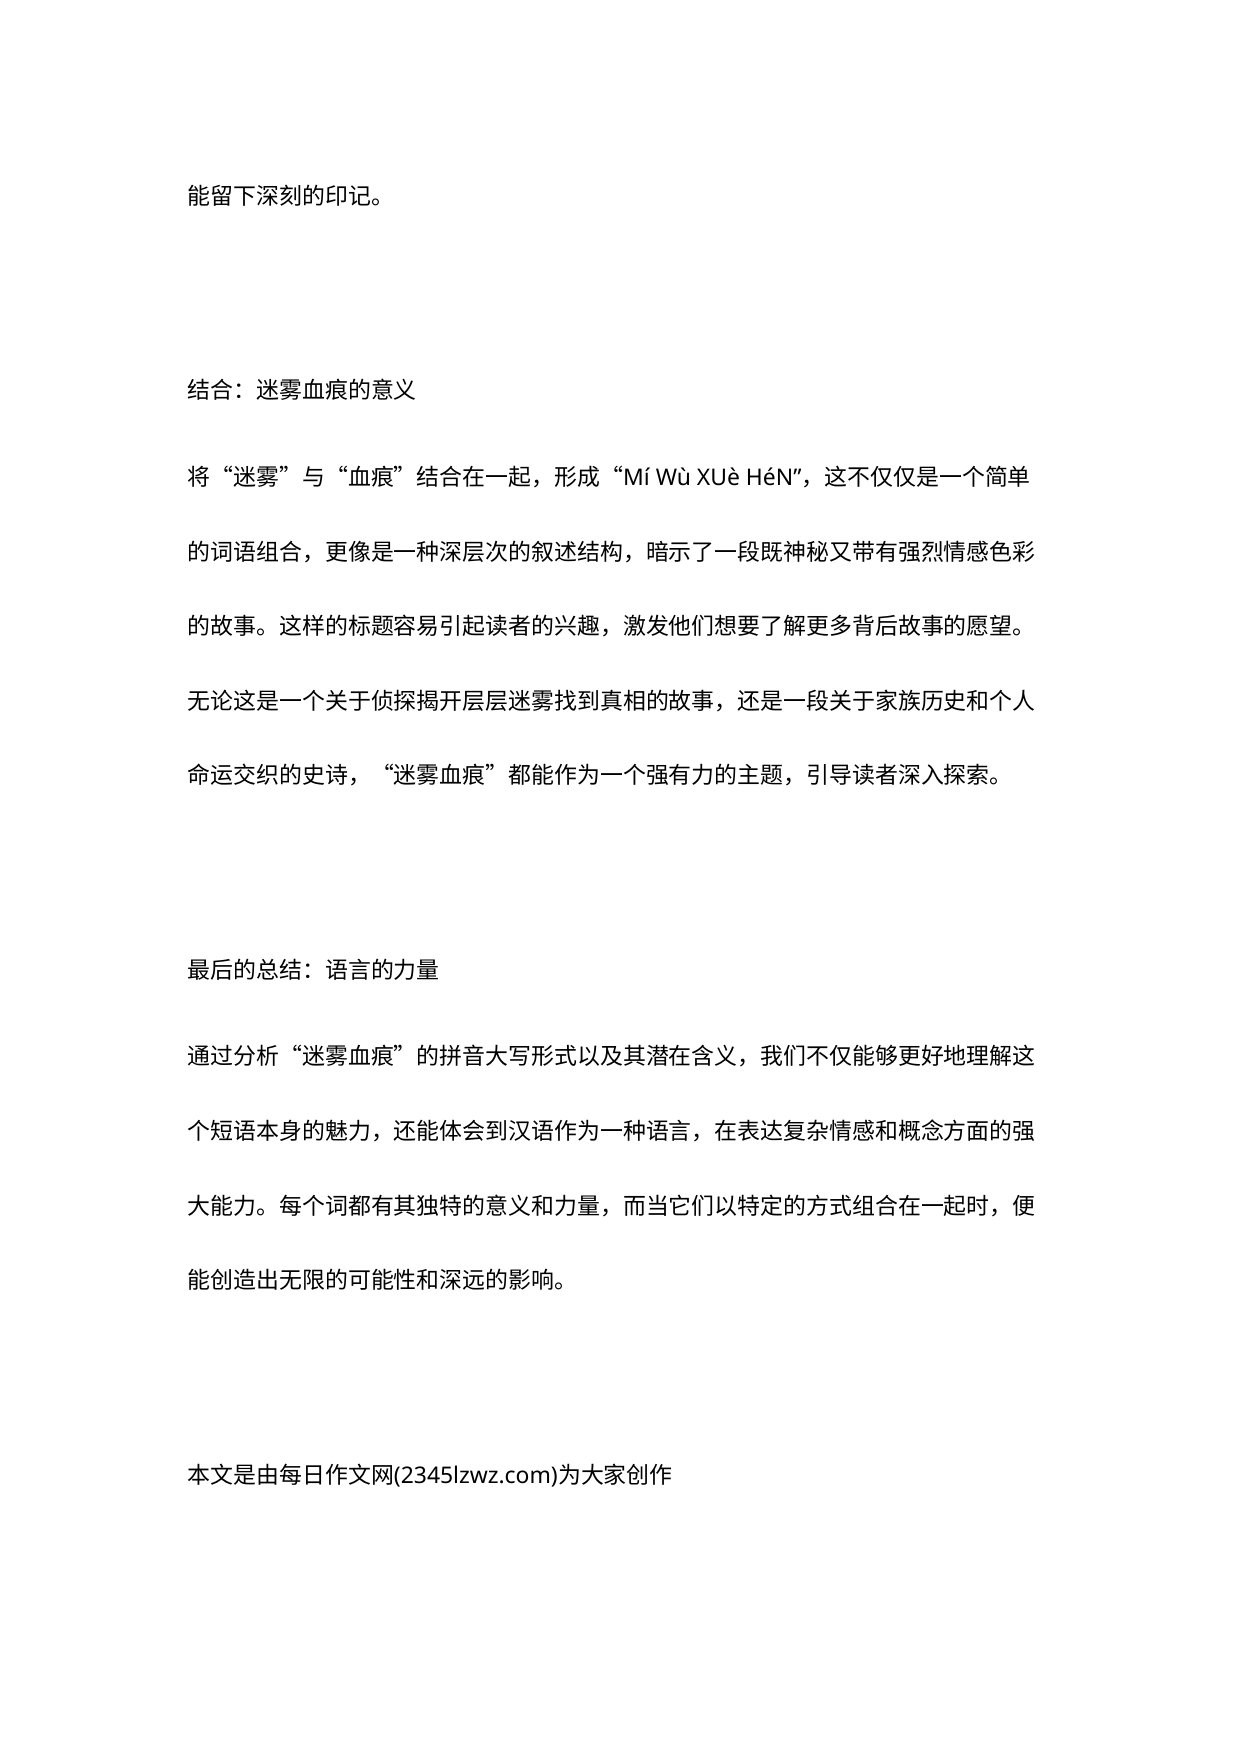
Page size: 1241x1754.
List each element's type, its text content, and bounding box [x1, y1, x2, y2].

text 结合：迷雾血痕的意义 [187, 356, 1053, 421]
text 通过分析“迷雾血痕”的拼音大写形式以及其潜在含义，我们不仅能够更好地理解这个短语本身的魅力，还能体会到汉语作为一种语言，在表达复杂情感和概念方面的强大能力。每个词都有其独特的意义和力量，而当它们以特定的方式组合在一起时，便能创造出无限的可能性和深远的影响。 [187, 1022, 1053, 1311]
text 将“迷雾”与“血痕”结合在一起，形成“Mí Wù XUè HéN”，这不仅仅是一个简单的词语组合，更像是一种深层次的叙述结构，暗示了一段既神秘又带有强烈情感色彩的故事。这样的标题容易引起读者的兴趣，激发他们想要了解更多背后故事的愿望。无论这是一个关于侦探揭开层层迷雾找到真相的故事，还是一段关于家族历史和个人命运交织的史诗，“迷雾血痕”都能作为一个强有力的主题，引导读者深入探索。 [187, 443, 1053, 807]
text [187, 162, 1053, 227]
text 本文是由每日作文网(2345lzwz.com)为大家创作 [187, 1441, 1053, 1506]
text 最后的总结：语言的力量 [187, 936, 1053, 1001]
